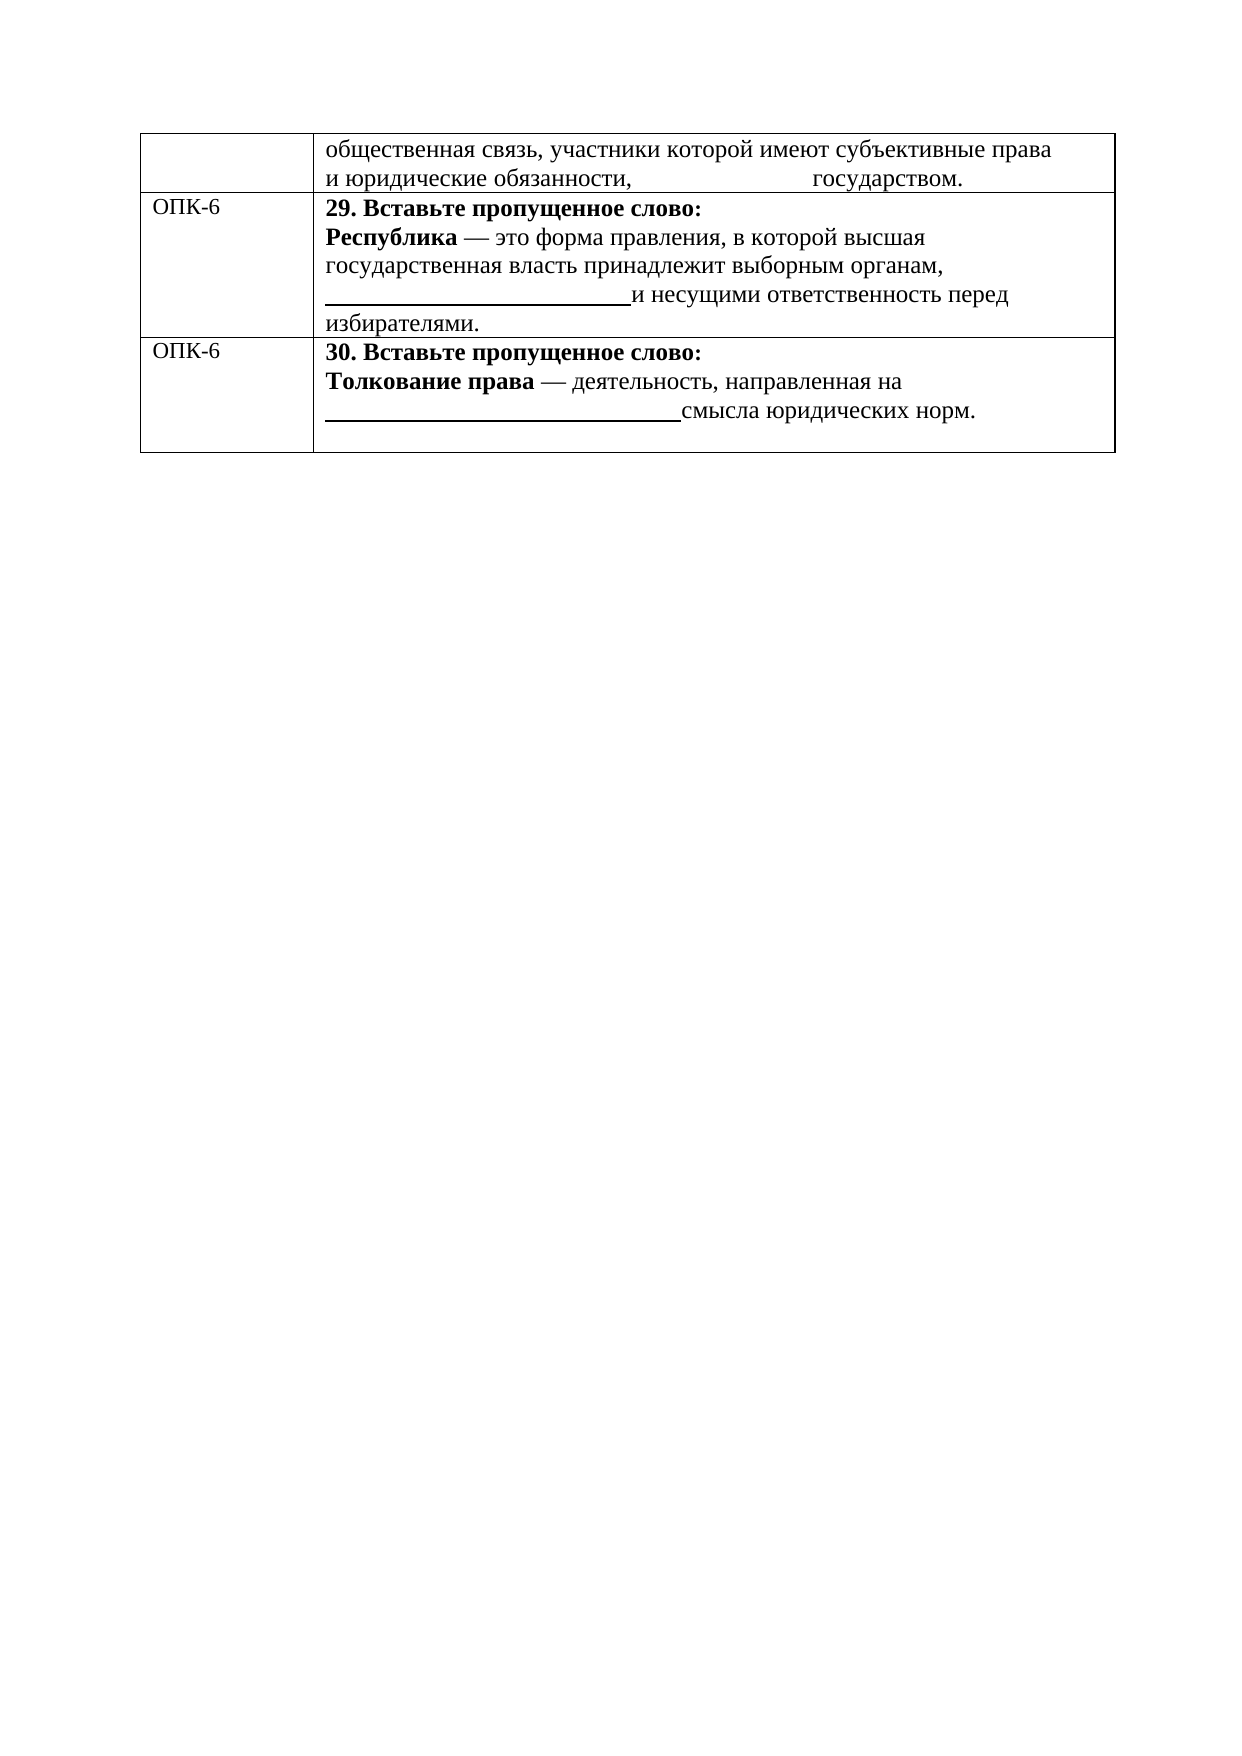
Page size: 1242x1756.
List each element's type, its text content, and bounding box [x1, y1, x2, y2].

table_cell ОПК-6 [141, 338, 313, 452]
table_cell 30. Вставьте пропущенное слово: Толкование права — деятельность, направленная на смысла юридических норм. [314, 338, 1114, 452]
table_header [141, 134, 313, 192]
table_header общественная связь, участники которой имеют субъективные права и юридические обязанности, государством. [314, 134, 1114, 192]
table_cell 29. Вставьте пропущенное слово: Республика — это форма правления, в которой высшая государственная власть принадлежит выборным органам, и несущими ответственность перед избирателями. [314, 193, 1114, 337]
table_cell ОПК-6 [141, 193, 313, 337]
